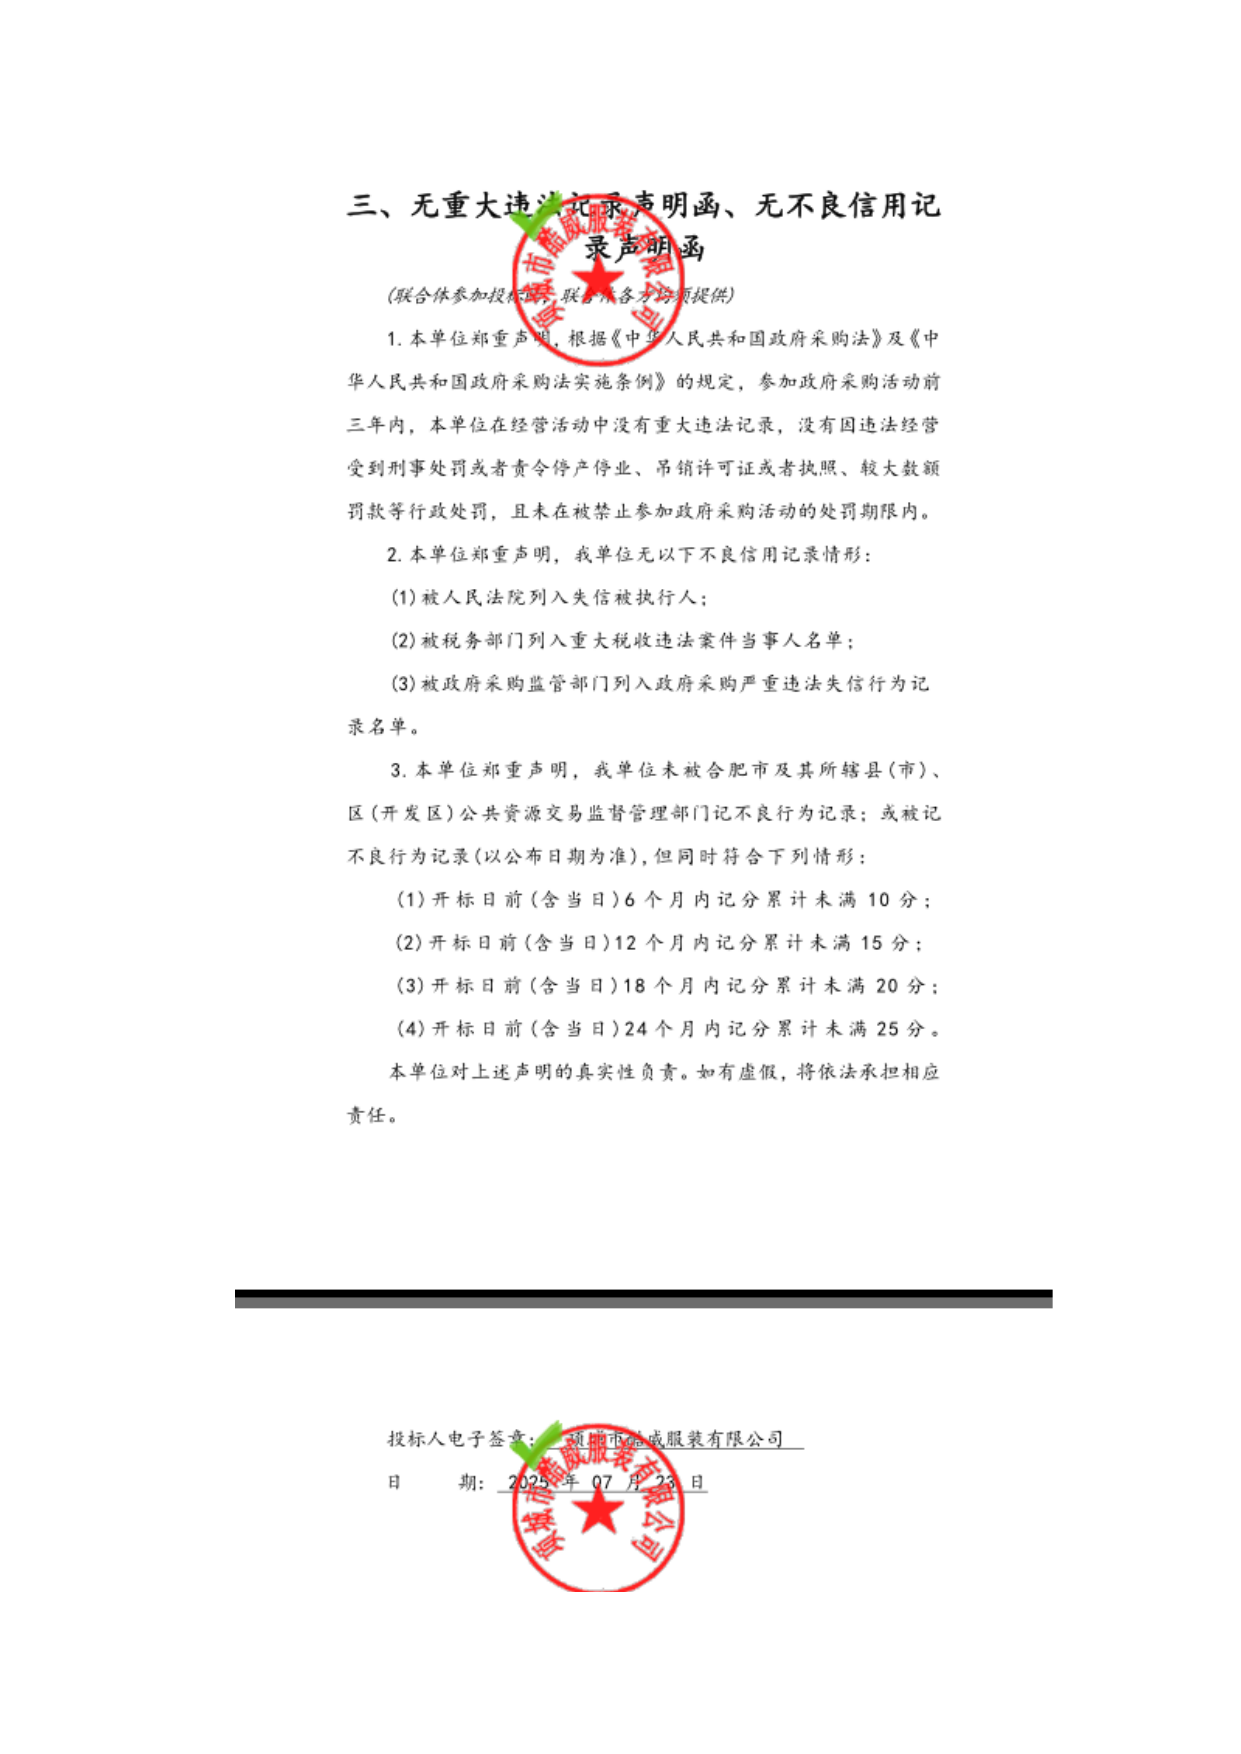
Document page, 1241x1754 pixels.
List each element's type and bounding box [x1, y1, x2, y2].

picture [235, 162, 1053, 1592]
